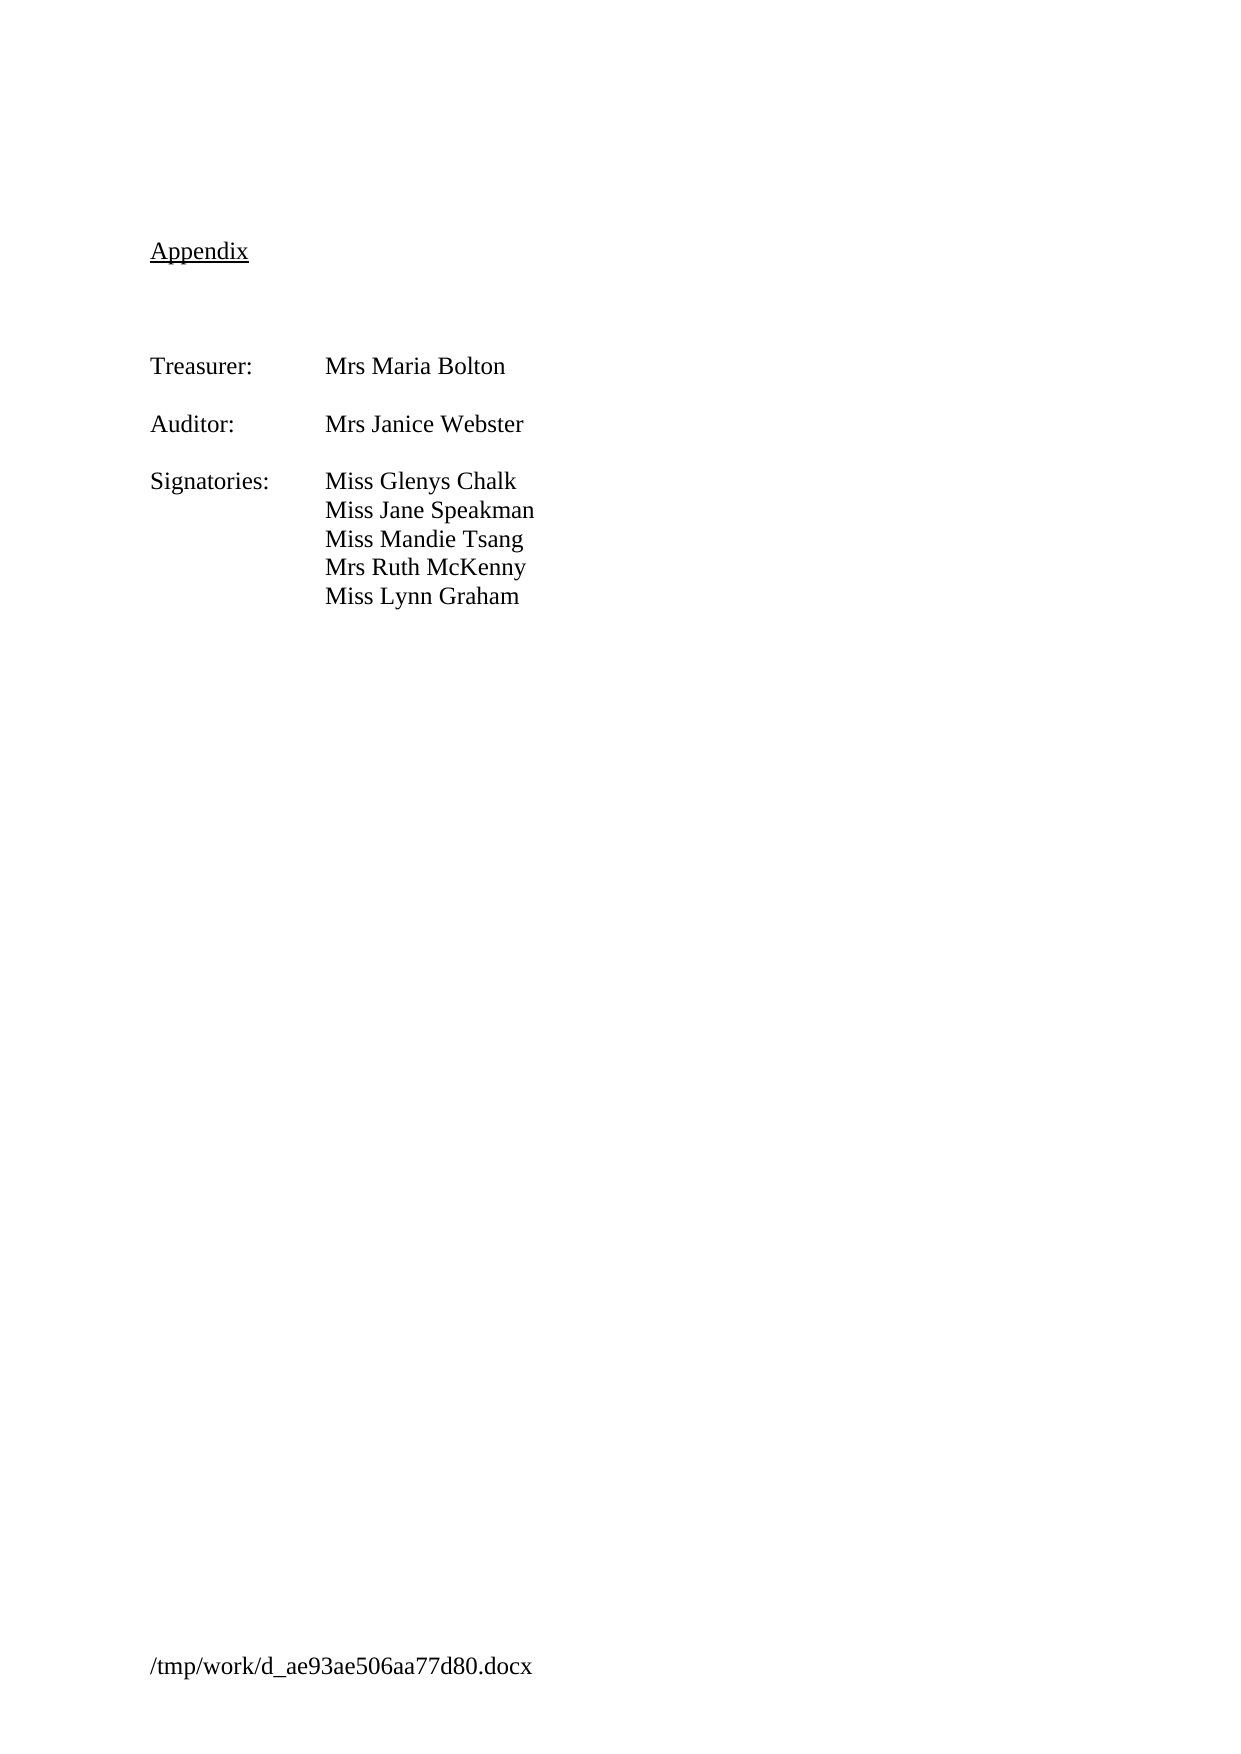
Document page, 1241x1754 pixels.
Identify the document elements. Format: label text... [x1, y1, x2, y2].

text Mrs Ruth McKenny [150, 552, 1090, 581]
text Signatories: Miss Glenys Chalk [150, 466, 1090, 495]
text Miss Mandie Tsang [150, 524, 1090, 552]
text Miss Lynn Graham [150, 581, 1090, 610]
text Appendix [150, 236, 1090, 265]
text Auditor: Mrs Janice Webster [150, 409, 1090, 437]
text Miss Jane Speakman [150, 495, 1090, 524]
text Treasurer: Mrs Maria Bolton [150, 351, 1090, 380]
